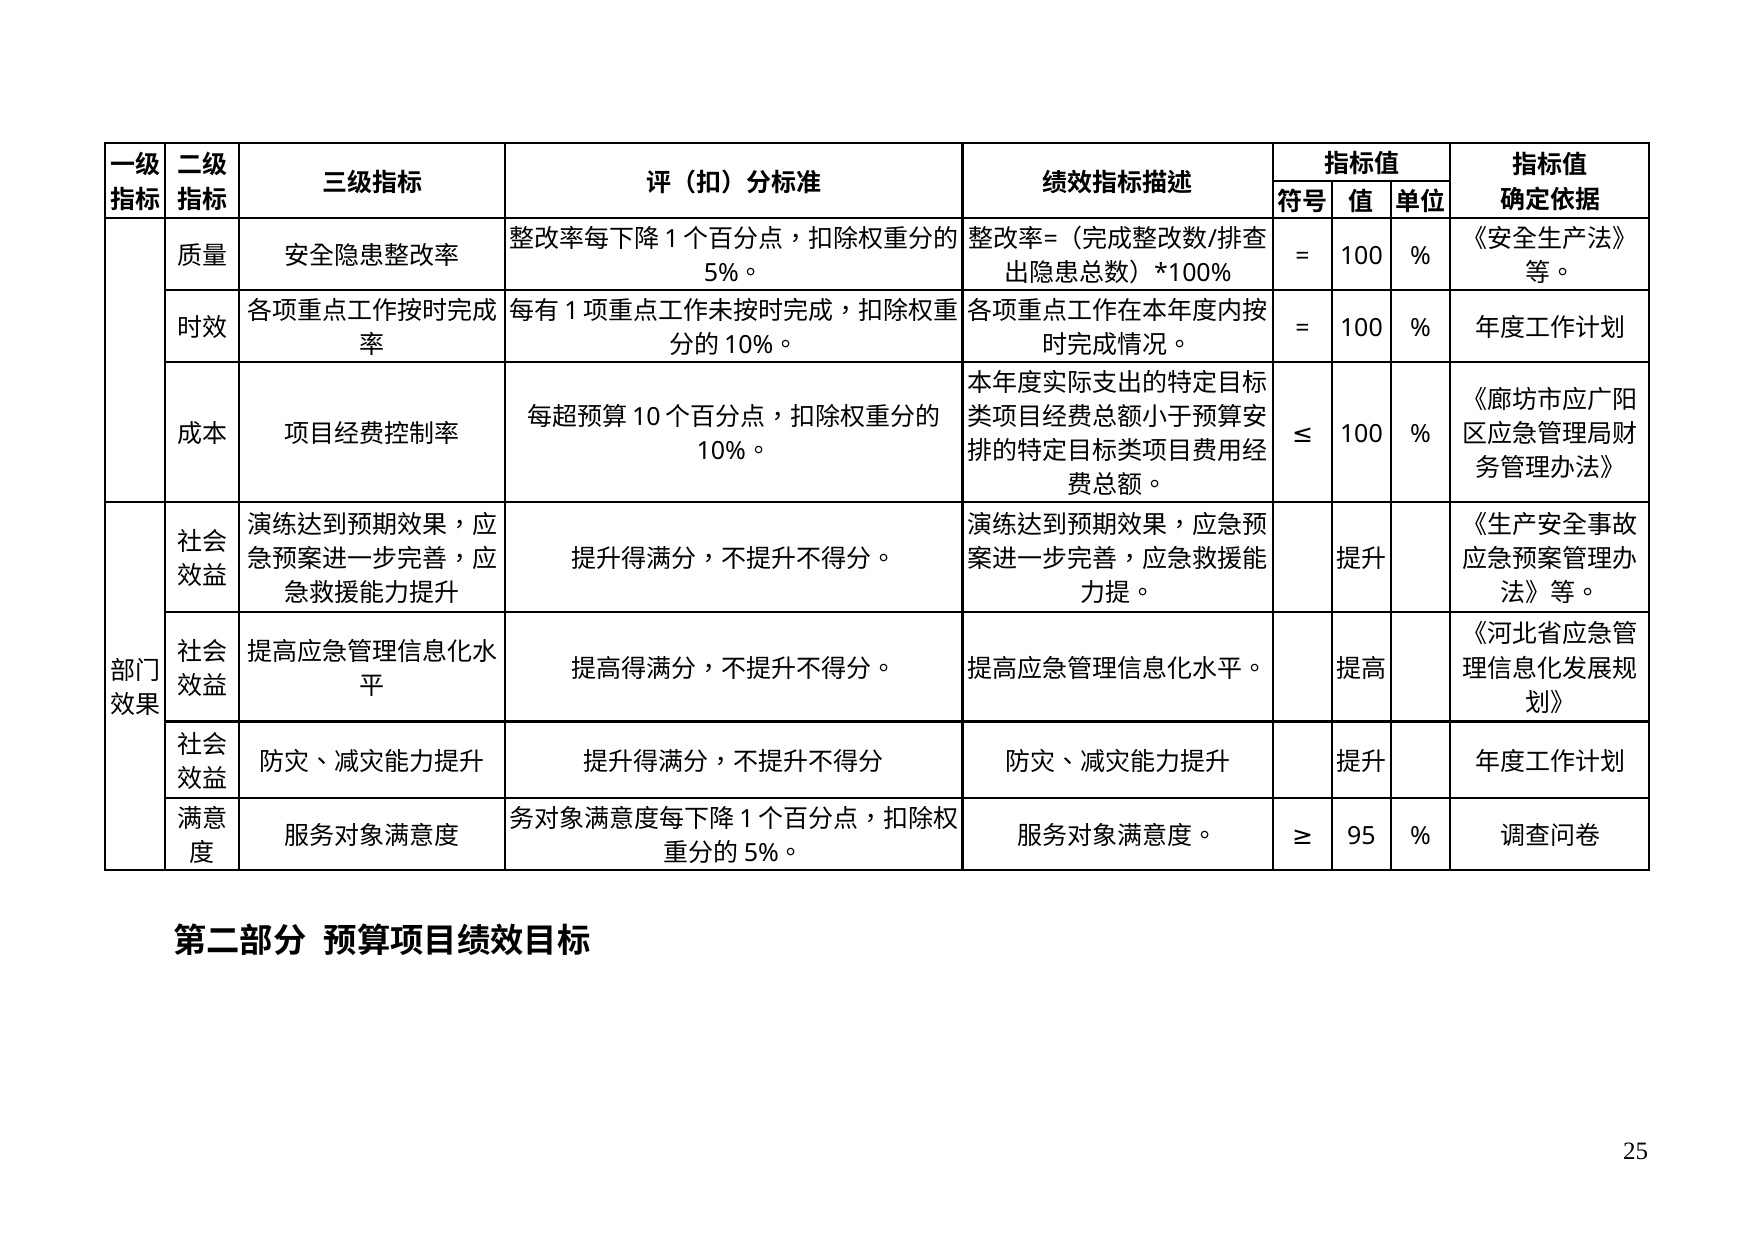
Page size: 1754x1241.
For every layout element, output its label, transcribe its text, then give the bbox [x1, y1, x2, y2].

table_cell 《生产安全事故应急预案管理办法》等。 [1451, 503, 1648, 611]
table_cell [1392, 613, 1449, 720]
table_cell 务对象满意度每下降1个百分点，扣除权重分的5%。 [506, 799, 961, 869]
table_cell 项目经费控制率 [240, 363, 504, 501]
table_cell 满意度 [166, 799, 238, 869]
table_cell 每有1项重点工作未按时完成，扣除权重分的10%。 [506, 291, 961, 361]
table_cell 整改率=（完成整改数/排查出隐患总数）*100% [964, 219, 1272, 289]
table_cell 100 [1333, 363, 1390, 501]
table_cell 社会 效益 [166, 503, 238, 611]
table_header 指标值 确定依据 [1451, 144, 1648, 217]
table_cell % [1392, 291, 1449, 361]
table_cell 成本 [166, 363, 238, 501]
table_cell 社会 效益 [166, 723, 238, 797]
table_cell 演练达到预期效果，应急预案进一步完善，应急救援能力提升 [240, 503, 504, 611]
table_cell [1274, 503, 1331, 611]
table_cell = [1274, 291, 1331, 361]
table_cell 整改率每下降1个百分点，扣除权重分的5%。 [506, 219, 961, 289]
table_cell % [1392, 363, 1449, 501]
table_cell % [1392, 219, 1449, 289]
table_cell 提高 [1333, 613, 1390, 720]
table_cell 《安全生产法》等。 [1451, 219, 1648, 289]
table_cell [1274, 723, 1331, 797]
table_cell [1392, 503, 1449, 611]
table_cell 提升 [1333, 723, 1390, 797]
table_header 三级指标 [240, 144, 504, 217]
table_header 二级 指标 [166, 144, 238, 217]
table_cell 防灾、减灾能力提升 [240, 723, 504, 797]
table_header 指标值 [1274, 144, 1449, 179]
table_cell 各项重点工作在本年度内按时完成情况。 [964, 291, 1272, 361]
table_cell [1392, 723, 1449, 797]
table_header 一级指标 [106, 144, 164, 217]
table_cell 质量 [166, 219, 238, 289]
table_cell = [1274, 219, 1331, 289]
table_cell 服务对象满意度。 [964, 799, 1272, 869]
table_cell 值 [1333, 182, 1390, 217]
table_header 绩效指标描述 [964, 144, 1272, 217]
table_cell 社会 效益 [166, 613, 238, 720]
table_cell 本年度实际支出的特定目标类项目经费总额小于预算安排的特定目标类项目费用经费总额。 [964, 363, 1272, 501]
table_cell 时效 [166, 291, 238, 361]
table_cell 提高应急管理信息化水平。 [964, 613, 1272, 720]
table_cell 防灾、减灾能力提升 [964, 723, 1272, 797]
table_header 评（扣）分标准 [506, 144, 961, 217]
table_cell 100 [1333, 291, 1390, 361]
table_cell 调查问卷 [1451, 799, 1648, 869]
table_cell 年度工作计划 [1451, 291, 1648, 361]
table_cell 单位 [1392, 182, 1449, 217]
table_cell 每超预算10个百分点，扣除权重分的10%。 [506, 363, 961, 501]
table_cell 服务对象满意度 [240, 799, 504, 869]
table_cell 演练达到预期效果，应急预案进一步完善，应急救援能力提。 [964, 503, 1272, 611]
table_cell 提升得满分，不提升不得分 [506, 723, 961, 797]
table_cell [1274, 613, 1331, 720]
table_cell 符号 [1274, 182, 1331, 217]
table_cell 各项重点工作按时完成率 [240, 291, 504, 361]
table_cell 100 [1333, 219, 1390, 289]
table_cell 《廊坊市应广阳区应急管理局财务管理办法》 [1451, 363, 1648, 501]
text 第二部分 预算项目绩效目标 [106, 917, 1648, 962]
table_cell ≤ [1274, 363, 1331, 501]
table_cell 提升得满分，不提升不得分。 [506, 503, 961, 611]
table_cell 提高应急管理信息化水平 [240, 613, 504, 720]
table_cell 部门效果 [106, 503, 164, 869]
table_cell % [1392, 799, 1449, 869]
table_cell 《河北省应急管理信息化发展规划》 [1451, 613, 1648, 720]
table_cell 提高得满分，不提升不得分。 [506, 613, 961, 720]
table_cell 95 [1333, 799, 1390, 869]
table_cell ≥ [1274, 799, 1331, 869]
table_cell 年度工作计划 [1451, 723, 1648, 797]
table_cell 安全隐患整改率 [240, 219, 504, 289]
table_cell 提升 [1333, 503, 1390, 611]
